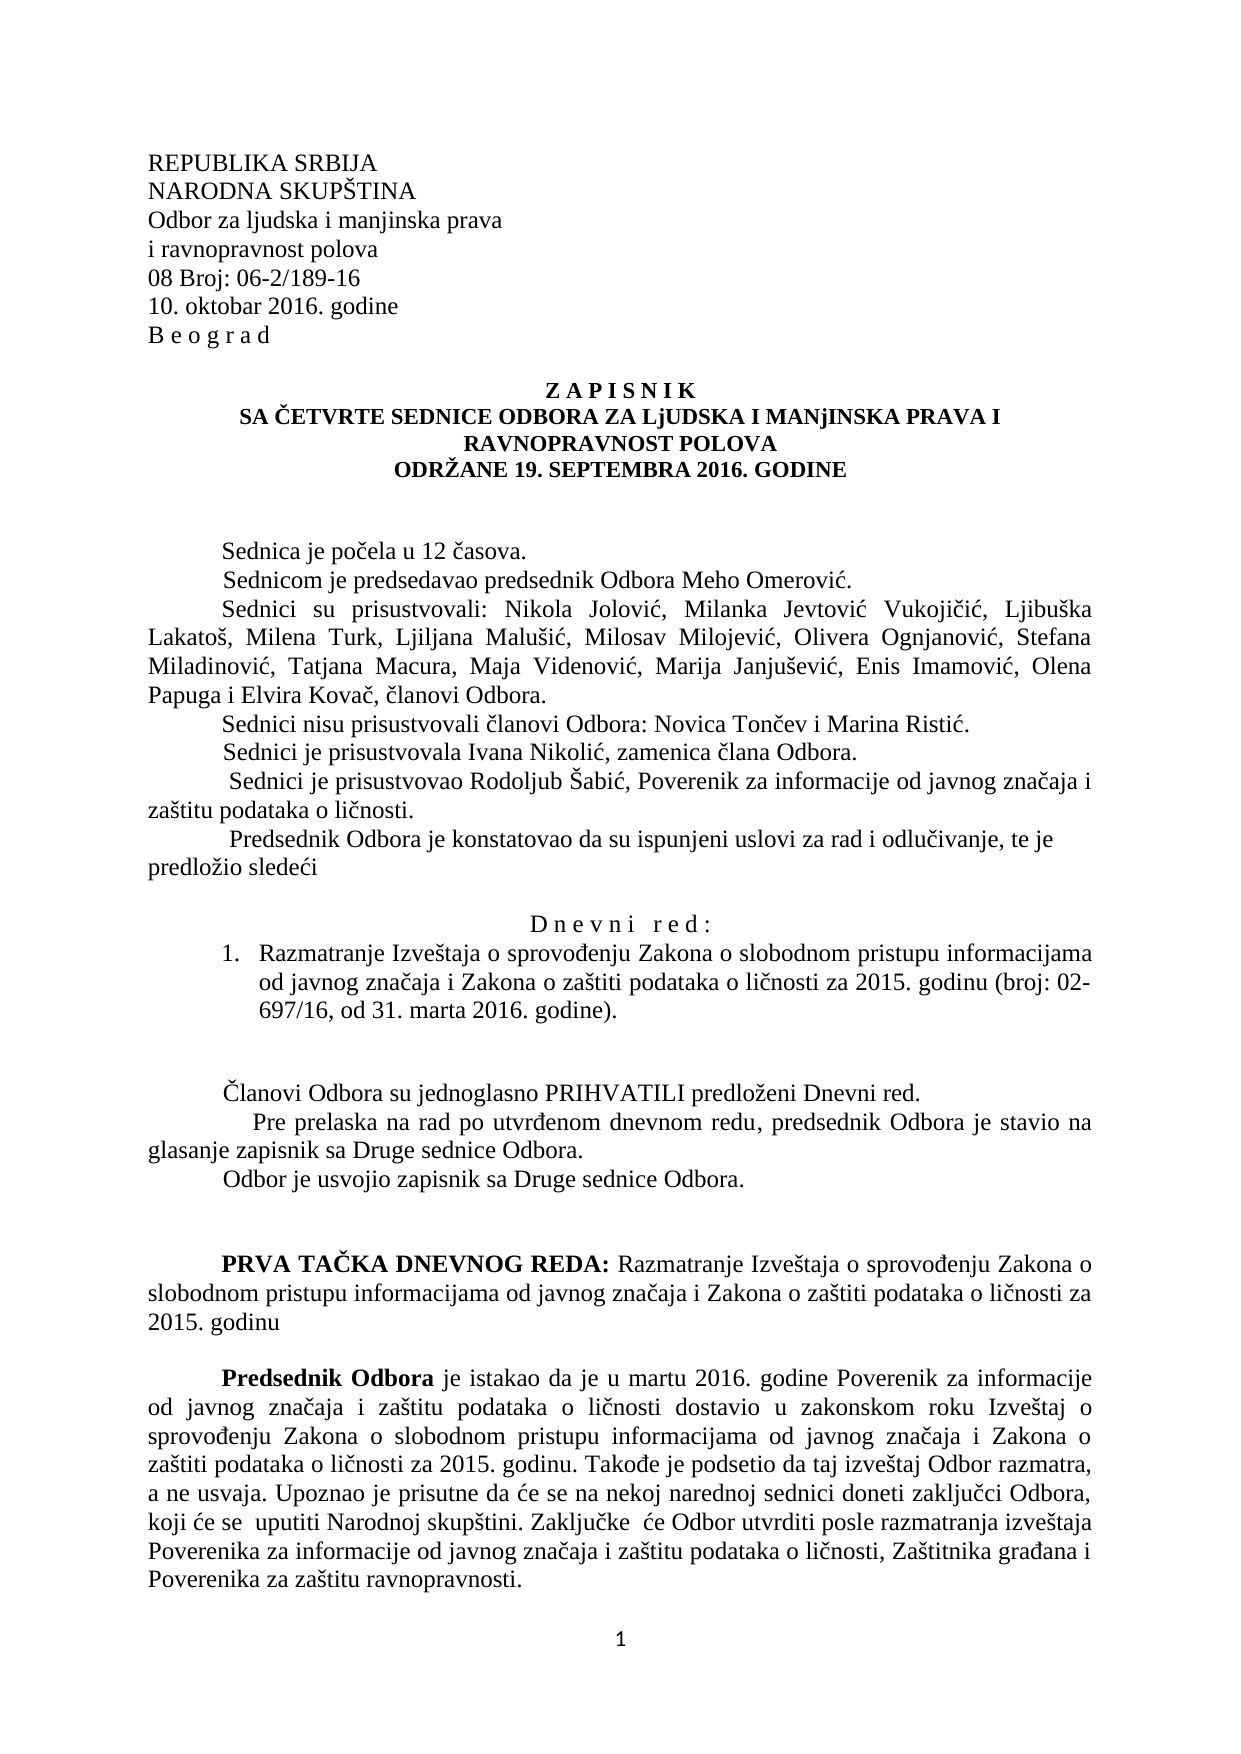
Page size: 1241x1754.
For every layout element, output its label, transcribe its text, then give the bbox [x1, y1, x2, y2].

text NARODNA SKUPŠTINA [148, 176, 1093, 205]
text Predsednik Odbora je istakao da je u martu 2016. godine Poverenik za informacije od javnog značaja i zaštitu podataka o ličnosti dostavio u zakonskom roku Izveštaj o sprovođenju Zakona o slobodnom pristupu informacijama od javnog značaja i Zakona o zaštiti podataka o ličnosti za 2015. godinu. Takođe je podsetio da taj izveštaj Odbor razmatra, a ne usvaja. Upoznao je prisutne da će se na nekoj narednoj sednici doneti zaključci Odbora, koji će se uputiti Narodnoj skupštini. Zaključke će Odbor utvrditi posle razmatranja izveštaja Poverenika za informacije od javnog značaja i zaštitu podataka o ličnosti, Zaštitnika građana i Poverenika za zaštitu ravnopravnosti. [148, 1363, 1093, 1593]
text Pre prelaska na rad po utvrđenom dnevnom redu, predsednik Odbora je stavio na glasanje zapisnik sa Druge sednice Odbora. [148, 1107, 1093, 1164]
text Sednici nisu prisustvovali članovi Odbora: Novica Tončev i Marina Ristić. [148, 709, 1093, 737]
text 10. oktobar 2016. godine [148, 291, 1093, 320]
text Sednica je počela u 12 časova. [148, 536, 1093, 565]
text Sednici su prisustvovali: Nikola Jolović, Milanka Jevtović Vukojičić, Ljibuška Lakatoš, Milena Turk, Ljiljana Malušić, Milosav Milojević, Olivera Ognjanović, Stefana Miladinović, Tatjana Macura, Maja Videnović, Marija Janjušević, Enis Imamović, Olena Papuga i Elvira Kovač, članovi Odbora. [148, 594, 1093, 709]
text ODRŽANE 19. SEPTEMBRA 2016. GODINE [148, 456, 1093, 482]
list Razmatranje Izveštaja o sprovođenju Zakona o slobodnom pristupu informacijama od javnog značaja i Zakona o zaštiti podataka o ličnosti za 2015. godinu (broj: 02-697/16, od 31. marta 2016. godine). [221, 938, 1093, 1024]
text Sednicom je predsedavao predsednik Odbora Meho Omerović. [148, 565, 1093, 594]
text B e o g r a d [148, 320, 1093, 349]
text Odbor za ljudska i manjinska prava [148, 205, 1093, 234]
text i ravnopravnost polova [148, 234, 1093, 263]
text SA ČETVRTE SEDNICE ODBORA ZA LjUDSKA I MANjINSKA PRAVA I RAVNOPRAVNOST POLOVA [148, 403, 1093, 456]
text D n e v n i r e d : [148, 909, 1093, 938]
text Sednici je prisustvovala Ivana Nikolić, zamenica člana Odbora. [148, 737, 1093, 766]
text Z A P I S N I K [148, 377, 1093, 403]
text Odbor je usvojio zapisnik sa Druge sednice Odbora. [148, 1164, 1093, 1193]
text Predsednik Odbora je konstatovao da su ispunjeni uslovi za rad i odlučivanje, te je predložio sledeći [148, 824, 1093, 881]
text REPUBLIKA SRBIJA [148, 148, 1093, 176]
text Sednici je prisustvovao Rodoljub Šabić, Poverenik za informacije od javnog značaja i zaštitu podataka o ličnosti. [148, 766, 1093, 824]
text 08 Broj: 06-2/189-16 [148, 263, 1093, 291]
text PRVA TAČKA DNEVNOG REDA: Razmatranje Izveštaja o sprovođenju Zakona o slobodnom pristupu informacijama od javnog značaja i Zakona o zaštiti podataka o ličnosti za 2015. godinu [148, 1249, 1093, 1335]
text Članovi Odbora su jednoglasno PRIHVATILI predloženi Dnevni red. [148, 1078, 1093, 1107]
